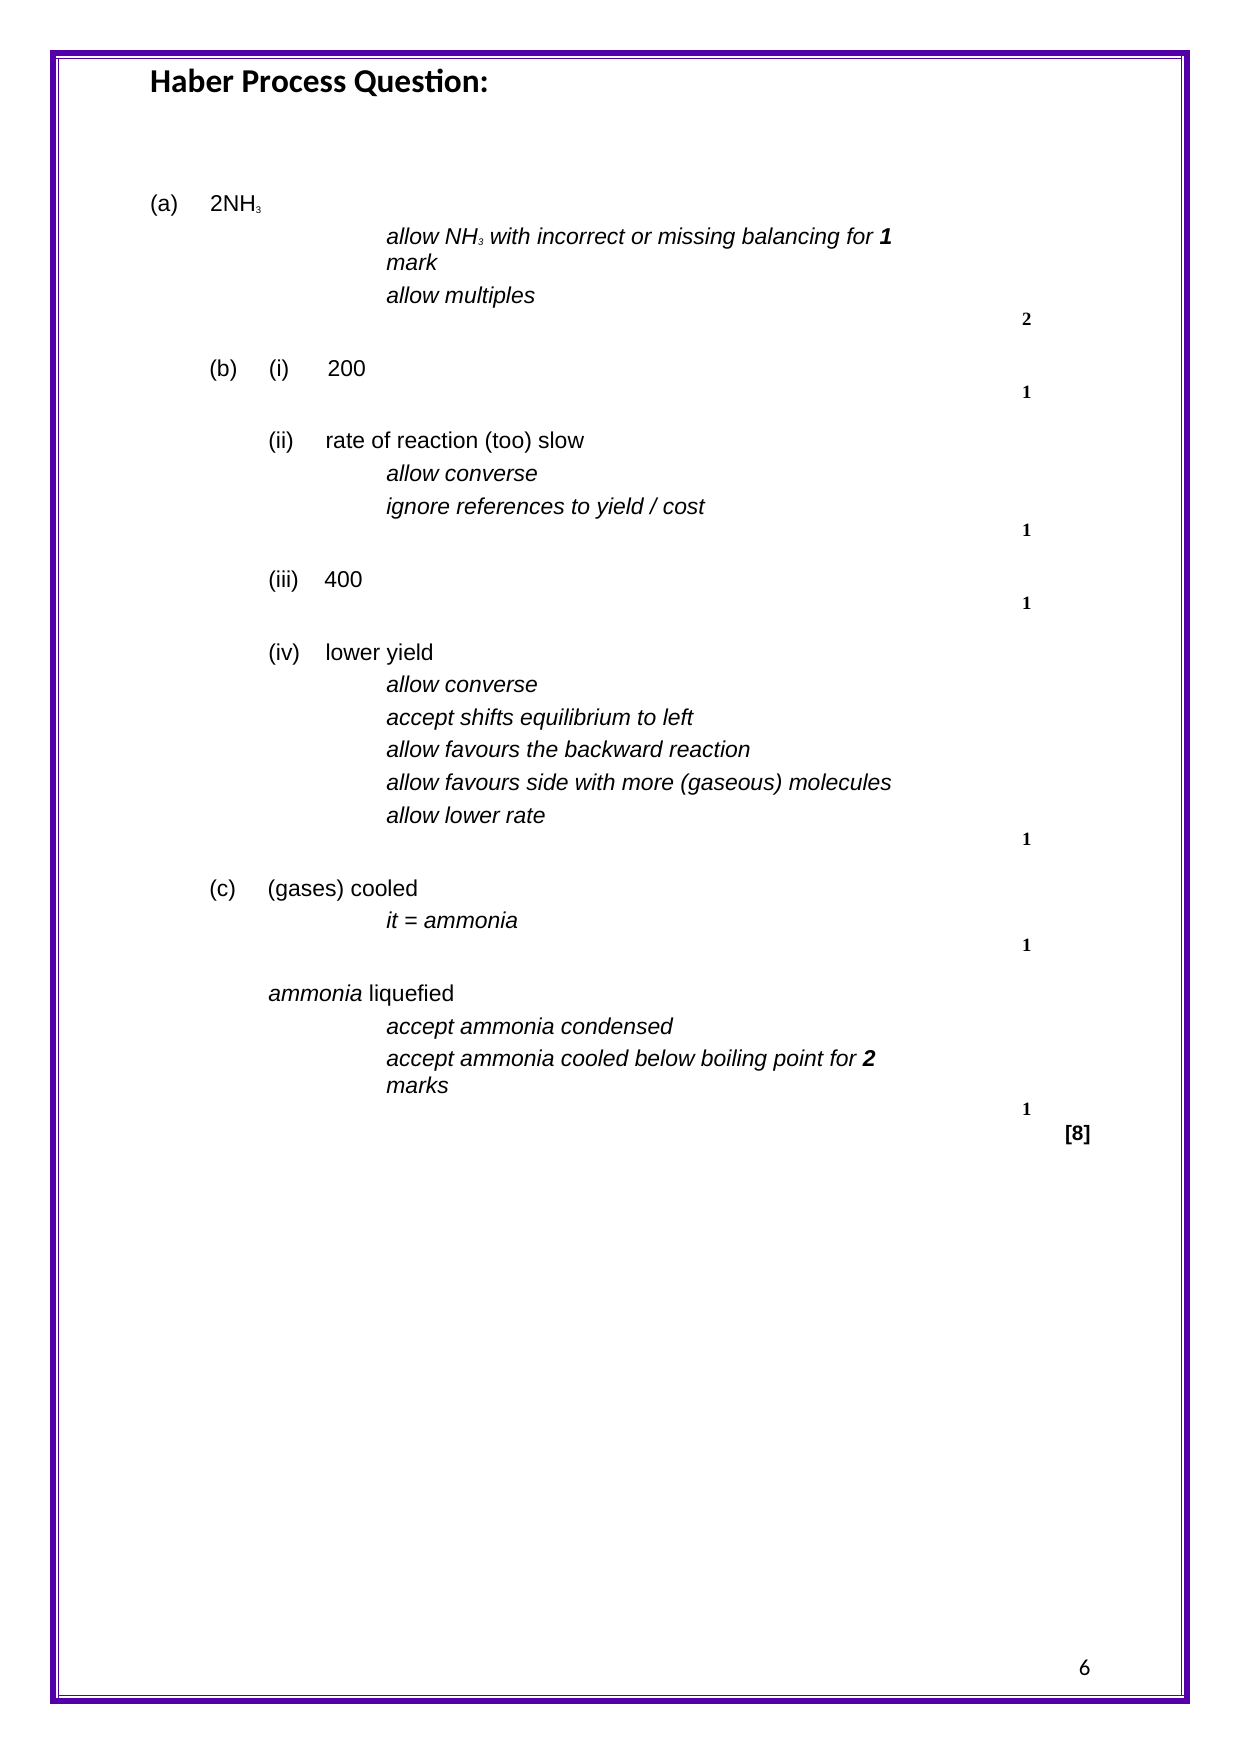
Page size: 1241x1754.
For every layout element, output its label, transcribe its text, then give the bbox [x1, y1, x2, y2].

text ignore references to yield / cost [386, 493, 913, 519]
text 1 [150, 519, 1031, 541]
text 1 [150, 592, 1031, 613]
text 2 [150, 308, 1031, 329]
text allow multiples [386, 282, 913, 308]
text Haber Process Question: [150, 60, 1090, 101]
text (iv) lower yield [268, 638, 1031, 665]
text allow converse [386, 671, 913, 697]
text accept ammonia cooled below boiling point for 2 marks [386, 1045, 913, 1098]
text allow favours side with more (gaseous) molecules [386, 769, 913, 795]
text it = ammonia [386, 907, 913, 933]
text 1 [150, 828, 1031, 849]
text (ii) rate of reaction (too) slow [268, 427, 1031, 454]
text allow converse [386, 460, 913, 486]
text [8] [150, 1119, 1090, 1144]
text 1 [150, 381, 1031, 402]
text allow NH3 with incorrect or missing balancing for 1 mark [386, 223, 913, 275]
text allow lower rate [386, 802, 913, 828]
text (b) (i) 200 [209, 354, 1031, 381]
text accept shifts equilibrium to left [386, 704, 913, 730]
text 1 [150, 1098, 1031, 1119]
text (a) 2NH3 [150, 190, 1031, 216]
text (c) (gases) cooled [209, 874, 1031, 901]
text allow favours the backward reaction [386, 736, 913, 763]
text ammonia liquefied [268, 980, 1031, 1006]
text (iii) 400 [268, 566, 1031, 592]
text 1 [150, 933, 1031, 955]
text accept ammonia condensed [386, 1013, 913, 1039]
